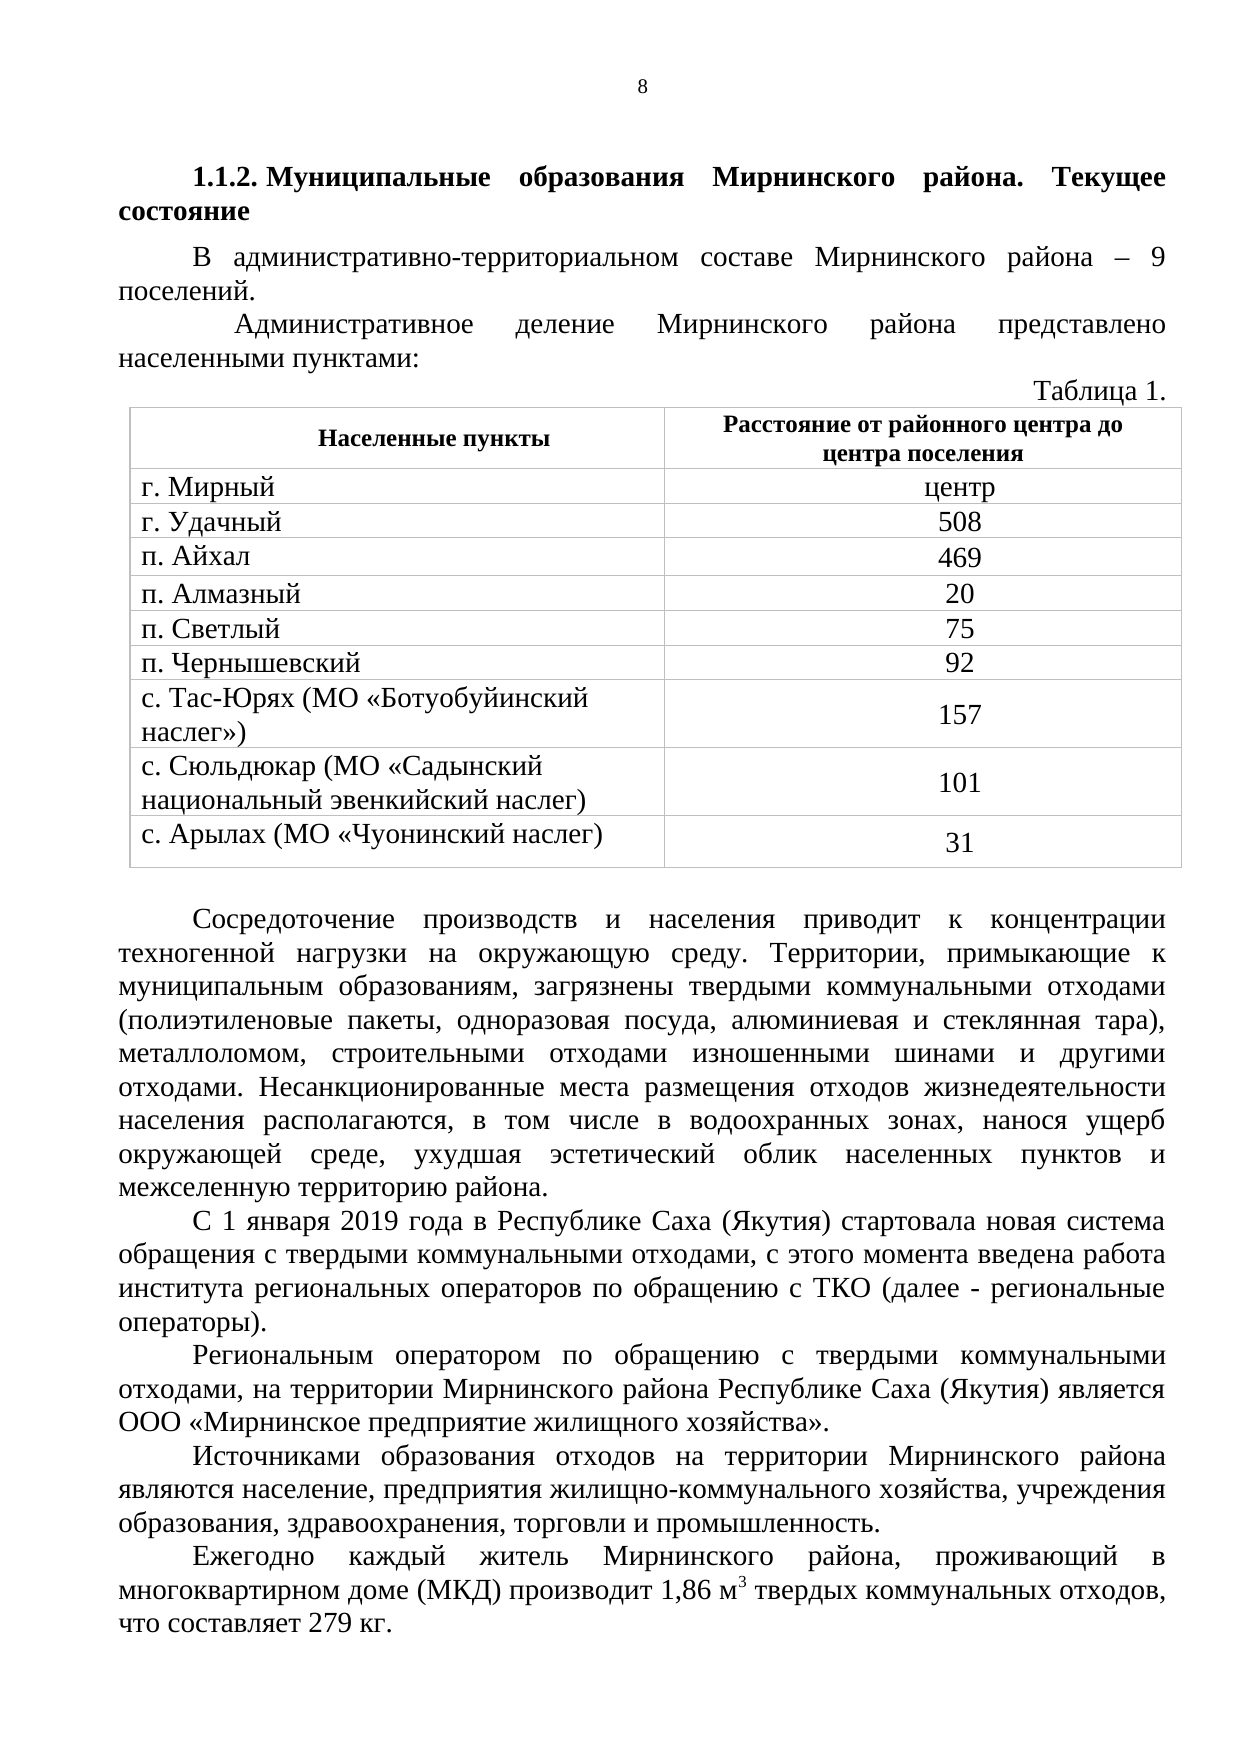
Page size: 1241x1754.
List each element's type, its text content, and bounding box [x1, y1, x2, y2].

table_header Населенные пункты [131, 408, 664, 468]
table_header Расстояние от районного центра до центра поселения [665, 408, 1181, 468]
table_cell 469 [665, 538, 1181, 575]
table_cell г. Удачный [131, 504, 664, 537]
table_cell 101 [665, 748, 1181, 815]
text Административное деление Мирнинского района представлено населенными пунктами: [118, 306, 1167, 373]
text В административно-территориальном составе Мирнинского района – 9 поселений. [118, 239, 1167, 306]
table_cell 20 [665, 576, 1181, 610]
table_cell 75 [665, 611, 1181, 644]
table_cell 92 [665, 646, 1181, 679]
text Региональным оператором по обращению с твердыми коммунальными отходами, на территории Мирнинского района Республике Саха (Якутия) является ООО «Мирнинское предприятие жилищного хозяйства». [118, 1337, 1167, 1438]
text Источниками образования отходов на территории Мирнинского района являются население, предприятия жилищно-коммунального хозяйства, учреждения образования, здравоохранения, торговли и промышленность. [118, 1438, 1167, 1538]
text С 1 января 2019 года в Республике Саха (Якутия) стартовала новая система обращения с твердыми коммунальными отходами, с этого момента введена работа института региональных операторов по обращению с ТКО (далее - региональные операторы). [118, 1203, 1167, 1337]
table_cell 31 [665, 816, 1181, 867]
table_cell п. Светлый [131, 611, 664, 644]
table_cell 157 [665, 680, 1181, 747]
table_cell с. Сюльдюкар (МО «Садынский национальный эвенкийский наслег) [131, 748, 664, 815]
text Ежегодно каждый житель Мирнинского района, проживающий в многоквартирном доме (МКД) производит 1,86 м3 твердых коммунальных отходов, что составляет 279 кг. [118, 1538, 1167, 1639]
text Сосредоточение производств и населения приводит к концентрации техногенной нагрузки на окружающую среду. Территории, примыкающие к муниципальным образованиям, загрязнены твердыми коммунальными отходами (полиэтиленовые пакеты, одноразовая посуда, алюминиевая и стеклянная тара), металлоломом, строительными отходами изношенными шинами и другими отходами. Несанкционированные места размещения отходов жизнедеятельности населения располагаются, в том числе в водоохранных зонах, нанося ущерб окружающей среде, ухудшая эстетический облик населенных пунктов и межселенную территорию района. [118, 901, 1167, 1203]
table_cell с. Арылах (МО «Чуонинский наслег) [131, 816, 664, 867]
table_cell п. Айхал [131, 538, 664, 575]
table_cell 508 [665, 504, 1181, 537]
table_cell п. Чернышевский [131, 646, 664, 679]
table_cell п. Алмазный [131, 576, 664, 610]
text Таблица 1. [118, 373, 1167, 407]
table_cell г. Мирный [131, 469, 664, 503]
list Муниципальные образования Мирнинского района. Текущее состояние [118, 159, 1167, 227]
table_cell центр [665, 469, 1181, 503]
table_cell с. Тас-Юрях (МО «Ботуобуйинский наслег») [131, 680, 664, 747]
